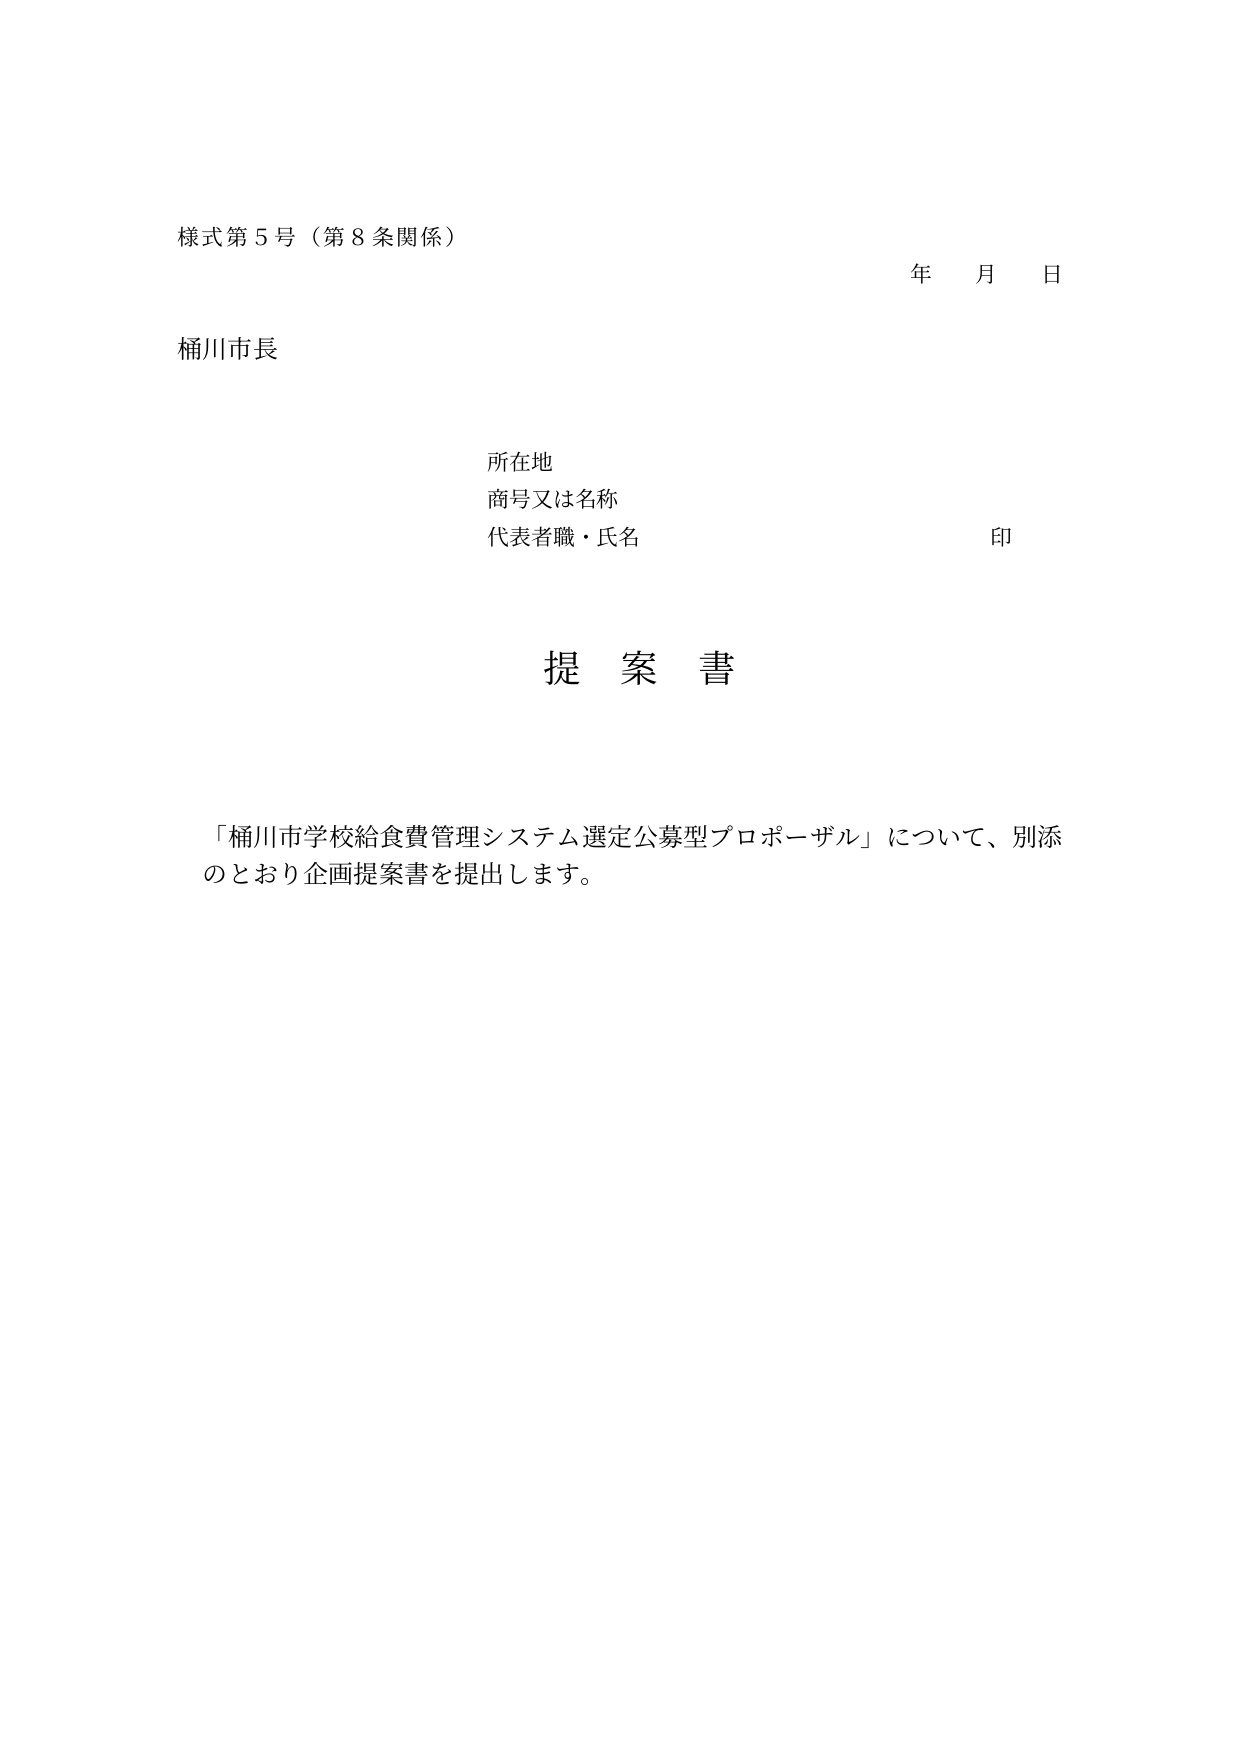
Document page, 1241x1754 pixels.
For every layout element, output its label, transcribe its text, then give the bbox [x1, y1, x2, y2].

text 代表者職・氏名 印 [177, 517, 1063, 554]
text 「桶川市学校給食費管理システム選定公募型プロポーザル」について、別添のとおり企画提案書を提出します。 [177, 817, 1063, 892]
text 桶川市長 [177, 329, 1063, 367]
text 提 案 書 [177, 629, 1063, 704]
text 商号又は名称 [177, 479, 1019, 517]
text 様式第５号（第８条関係） [177, 217, 951, 254]
text 年 月 日 [177, 254, 1063, 292]
text 所在地 [177, 442, 1019, 479]
